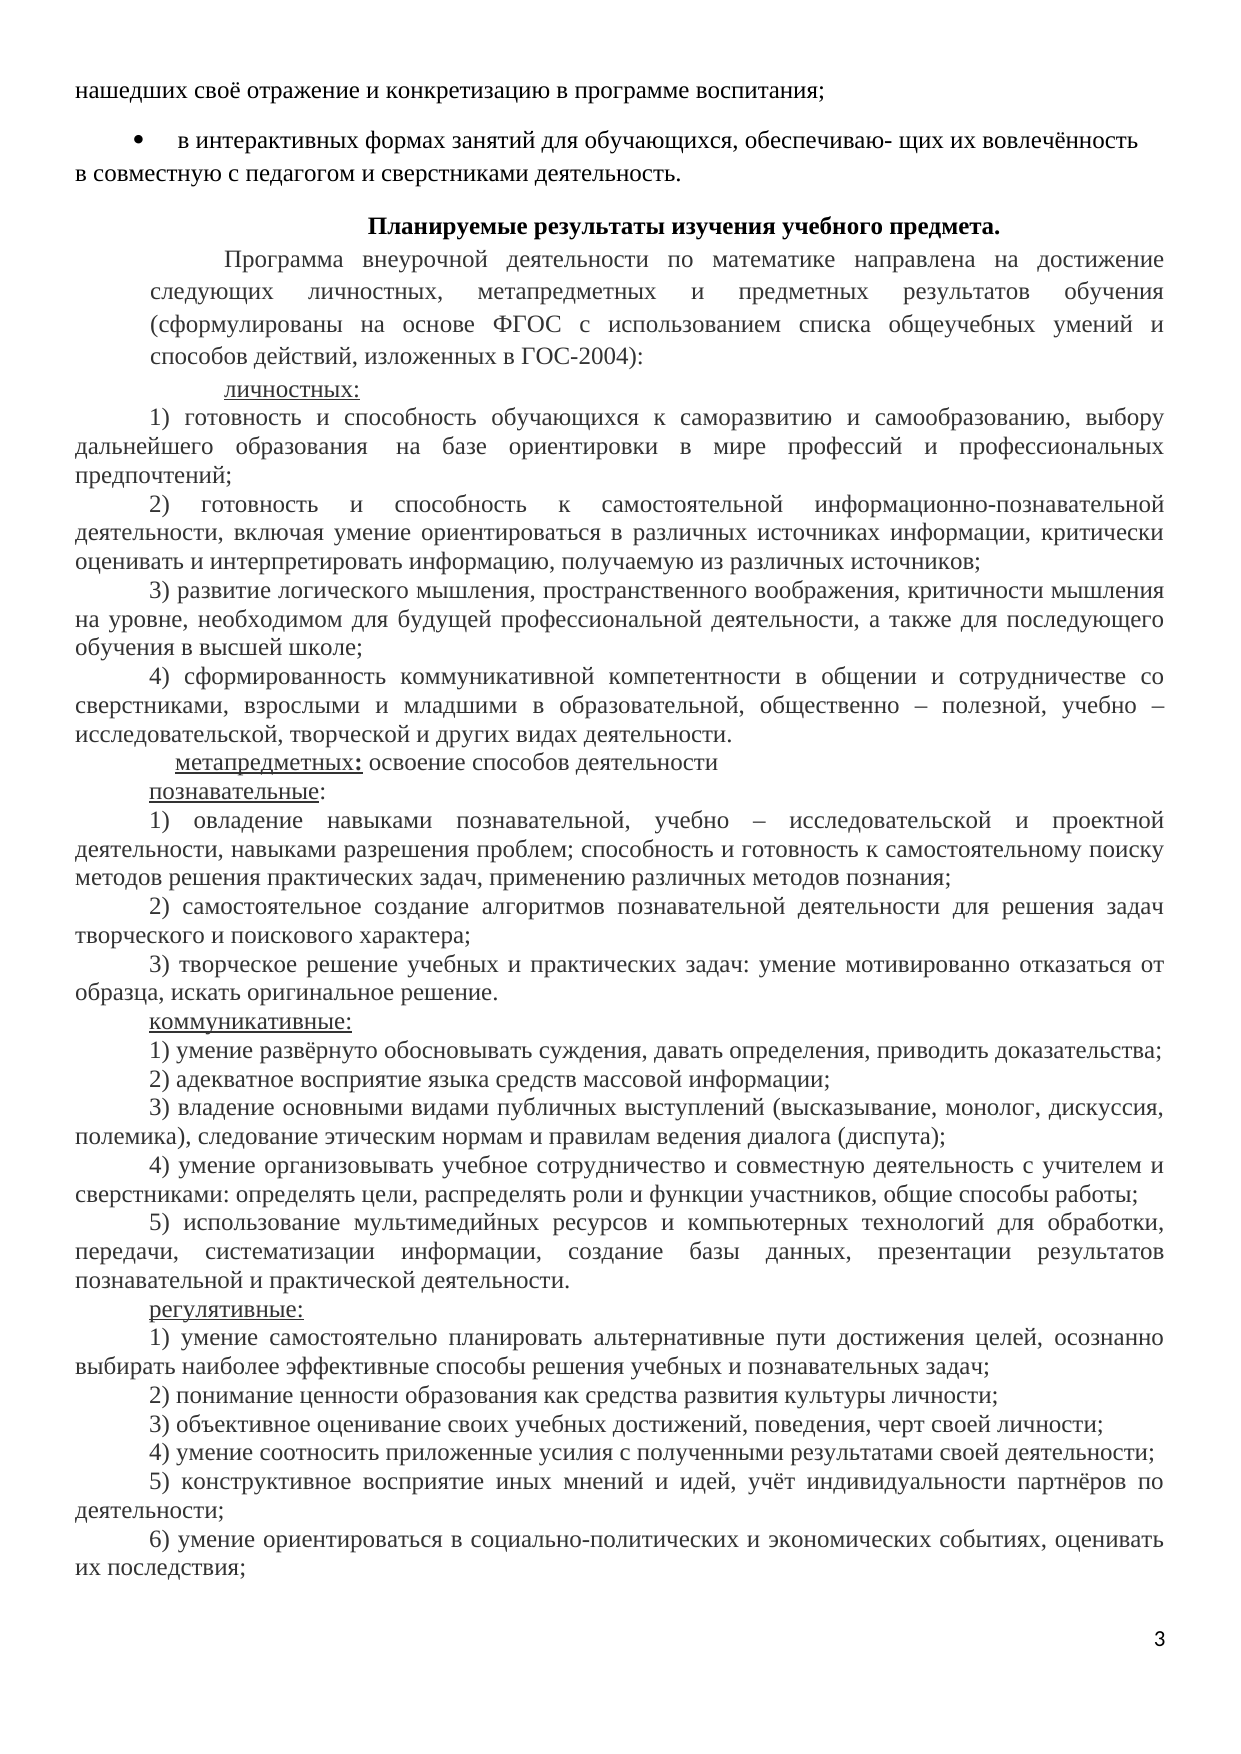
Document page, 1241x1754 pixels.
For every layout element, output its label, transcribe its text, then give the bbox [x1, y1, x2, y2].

text 5) конструктивное восприятие иных мнений и идей, учёт индивидуальности партнёров по деятельности; [75, 1466, 1165, 1524]
text 4) умение соотносить приложенные усилия с полученными результатами своей деятельности; [75, 1437, 1165, 1466]
text 2) адекватное восприятие языка средств массовой информации; [75, 1064, 1165, 1092]
text 1) умение самостоятельно планировать альтернативные пути достижения целей, осознанно выбирать наиболее эффективные способы решения учебных и познавательных задач; [75, 1322, 1165, 1380]
text метапредметных: освоение способов деятельности [75, 747, 1165, 776]
text 3) творческое решение учебных и практических задач: умение мотивированно отказаться от образца, искать оригинальное решение. [75, 949, 1165, 1006]
list личностных: [150, 370, 1165, 402]
text 3) владение основными видами публичных выступлений (высказывание, монолог, дискуссия, полемика), следование этическим нормам и правилам ведения диалога (диспута); [75, 1092, 1165, 1150]
text познавательные: [75, 776, 1165, 805]
text 3) объективное оценивание своих учебных достижений, поведения, черт своей личности; [75, 1409, 1165, 1437]
text 1) овладение навыками познавательной, учебно – исследовательской и проектной деятельности, навыками разрешения проблем; способность и готовность к самостоятельному поиску методов решения практических задач, применению различных методов познания; [75, 805, 1165, 891]
text 3) развитие логического мышления, пространственного воображения, критичности мышления на уровне, необходимом для будущей профессиональной деятельности, а также для последующего обучения в высшей школе; [75, 575, 1165, 661]
text 4) умение организовывать учебное сотрудничество и совместную деятельность с учителем и сверстниками: определять цели, распределять роли и функции участников, общие способы работы; [75, 1150, 1165, 1207]
text 1) умение развёрнуто обосновывать суждения, давать определения, приводить доказательства; [75, 1035, 1165, 1064]
text 4) сформированность коммуникативной компетентности в общении и сотрудничестве со сверстниками, взрослыми и младшими в образовательной, общественно – полезной, учебно – исследовательской, творческой и других видах деятельности. [75, 661, 1165, 747]
text 6) умение ориентироваться в социально-политических и экономических событиях, оценивать их последствия; [75, 1524, 1165, 1581]
list Программа внеурочной деятельности по математике направлена на достижение следующих личностных, метапредметных и предметных результатов обучения (сформулированы на основе ФГОС с использованием списка общеучебных умений и способов действий, изложенных в ГОС-2004): [150, 240, 1165, 370]
text регулятивные: [75, 1294, 1165, 1322]
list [75, 75, 1165, 104]
text коммуникативные: [75, 1006, 1165, 1035]
text 5) использование мультимедийных ресурсов и компьютерных технологий для обработки, передачи, систематизации информации, создание базы данных, презентации результатов познавательной и практической деятельности. [75, 1207, 1165, 1294]
list Планируемые результаты изучения учебного предмета. [150, 207, 1165, 240]
text 2) понимание ценности образования как средства развития культуры личности; [75, 1380, 1165, 1409]
text 1) готовность и способность обучающихся к саморазвитию и самообразованию, выбору дальнейшего образования на базе ориентировки в мире профессий и профессиональных предпочтений; [75, 402, 1165, 489]
text 2) самостоятельное создание алгоритмов познавательной деятельности для решения задач творческого и поискового характера; [75, 891, 1165, 949]
list в интерактивных формах занятий для обучающихся, обеспечиваю- щих их вовлечённость в совместную с педагогом и сверстниками деятельность. [75, 125, 1154, 186]
text 2) готовность и способность к самостоятельной информационно-познавательной деятельности, включая умение ориентироваться в различных источниках информации, критически оценивать и интерпретировать информацию, получаемую из различных источников; [75, 489, 1165, 575]
